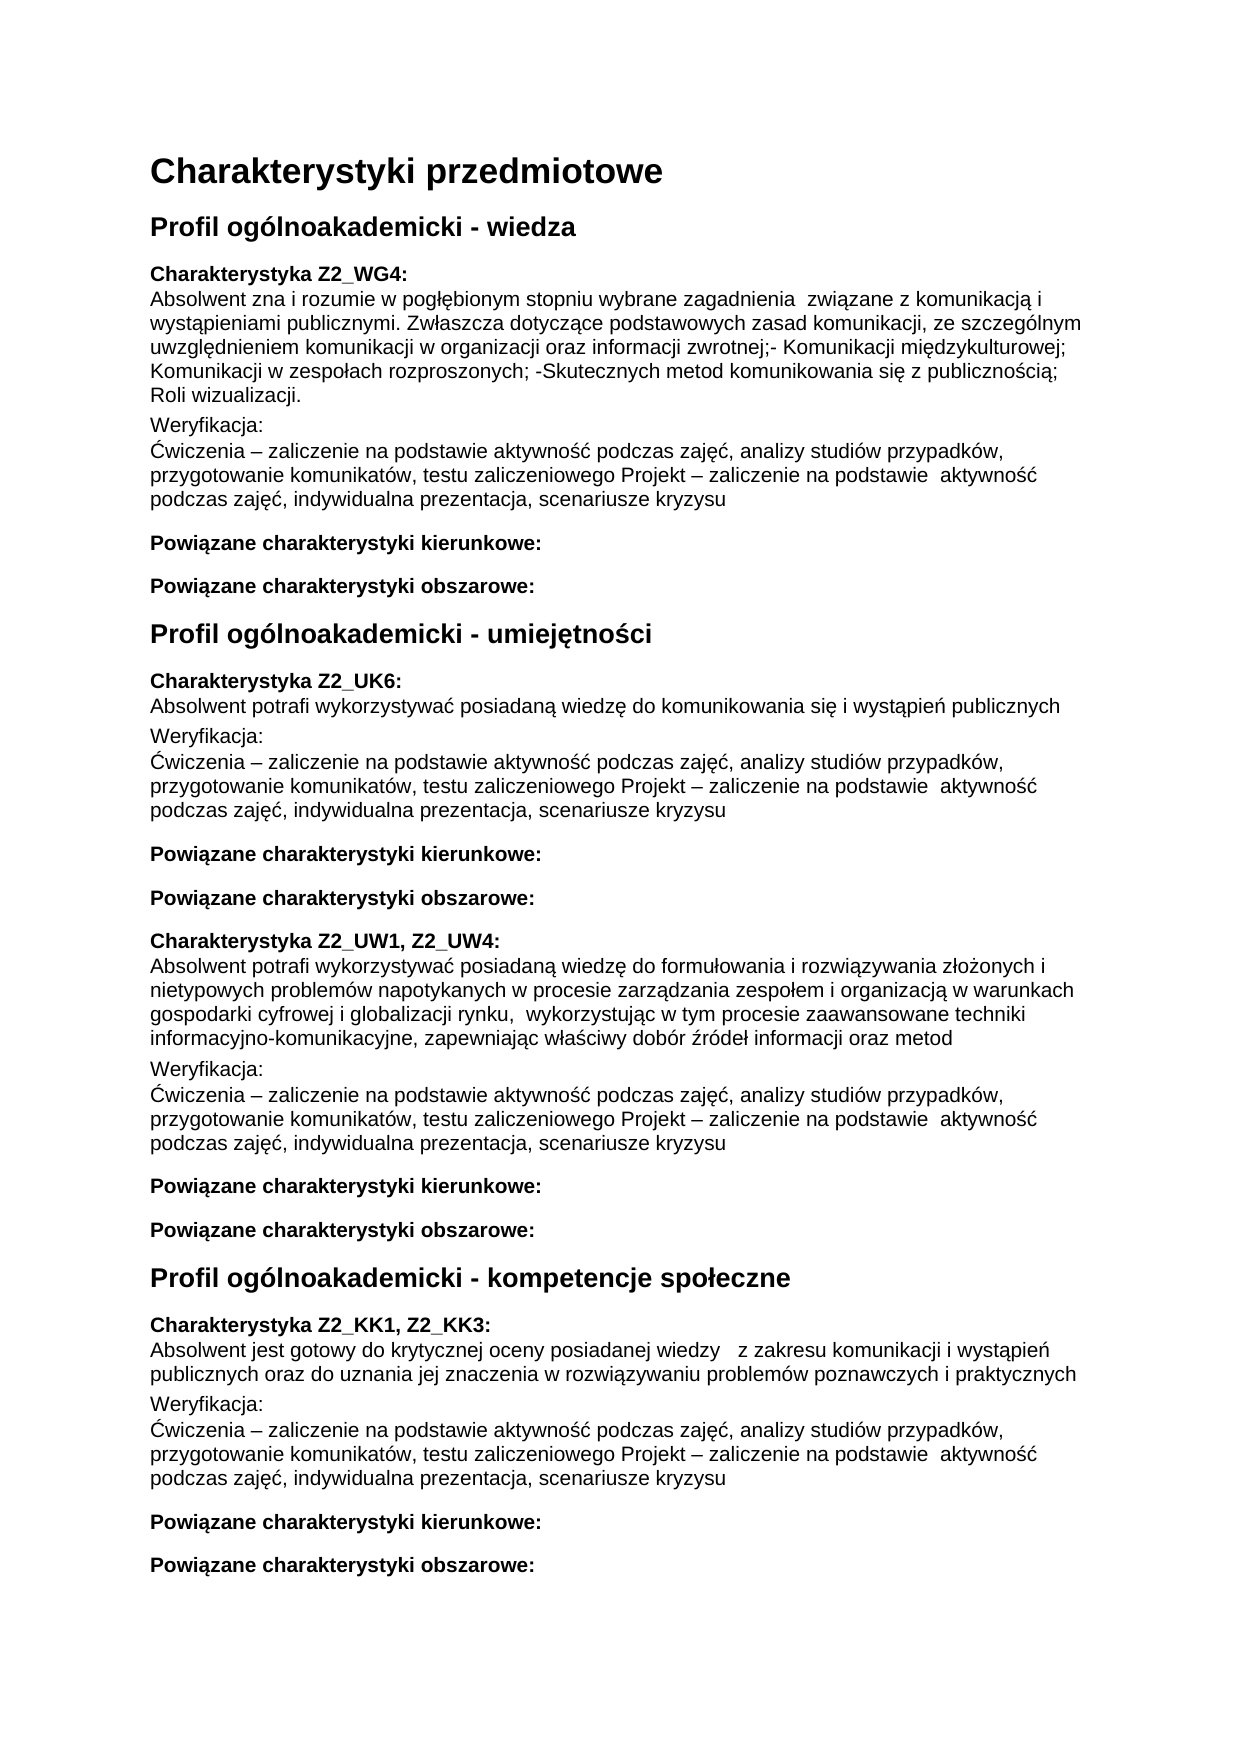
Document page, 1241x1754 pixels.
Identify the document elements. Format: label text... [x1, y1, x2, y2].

text Absolwent zna i rozumie w pogłębionym stopniu wybrane zagadnienia związane z komunikacją i wystąpieniami publicznymi. Zwłaszcza dotyczące podstawowych zasad komunikacji, ze szczególnym uwzględnieniem komunikacji w organizacji oraz informacji zwrotnej;- Komunikacji międzykulturowej; Komunikacji w zespołach rozproszonych; -Skutecznych metod komunikowania się z publicznością; Roli wizualizacji. [150, 287, 1090, 406]
subtitle Profil ogólnoakademicki - wiedza [150, 211, 1090, 242]
text Weryfikacja: [150, 1392, 1090, 1416]
text Charakterystyka Z2_UK6: [150, 669, 1090, 693]
text Absolwent potrafi wykorzystywać posiadaną wiedzę do formułowania i rozwiązywania złożonych i nietypowych problemów napotykanych w procesie zarządzania zespołem i organizacją w warunkach gospodarki cyfrowej i globalizacji rynku, wykorzystując w tym procesie zaawansowane techniki informacyjno-komunikacyjne, zapewniając właściwy dobór źródeł informacji oraz metod [150, 954, 1090, 1050]
text Weryfikacja: [150, 724, 1090, 748]
text Absolwent potrafi wykorzystywać posiadaną wiedzę do komunikowania się i wystąpień publicznych [150, 694, 1090, 718]
text Charakterystyka Z2_UW1, Z2_UW4: [150, 929, 1090, 953]
text Powiązane charakterystyki kierunkowe: [150, 1174, 1090, 1198]
text Powiązane charakterystyki obszarowe: [150, 1218, 1090, 1242]
subtitle Profil ogólnoakademicki - kompetencje społeczne [150, 1262, 1090, 1293]
subtitle Charakterystyki przedmiotowe [150, 150, 1090, 191]
text Charakterystyka Z2_WG4: [150, 262, 1090, 286]
text Powiązane charakterystyki kierunkowe: [150, 842, 1090, 866]
subtitle Profil ogólnoakademicki - umiejętności [150, 618, 1090, 649]
text Weryfikacja: [150, 413, 1090, 437]
text Weryfikacja: [150, 1056, 1090, 1080]
text Absolwent jest gotowy do krytycznej oceny posiadanej wiedzy z zakresu komunikacji i wystąpień publicznych oraz do uznania jej znaczenia w rozwiązywaniu problemów poznawczych i praktycznych [150, 1338, 1090, 1386]
text Charakterystyka Z2_KK1, Z2_KK3: [150, 1313, 1090, 1337]
text Powiązane charakterystyki obszarowe: [150, 1553, 1090, 1577]
text Powiązane charakterystyki kierunkowe: [150, 1509, 1090, 1533]
text Powiązane charakterystyki obszarowe: [150, 886, 1090, 909]
text Powiązane charakterystyki obszarowe: [150, 574, 1090, 598]
text Powiązane charakterystyki kierunkowe: [150, 530, 1090, 554]
